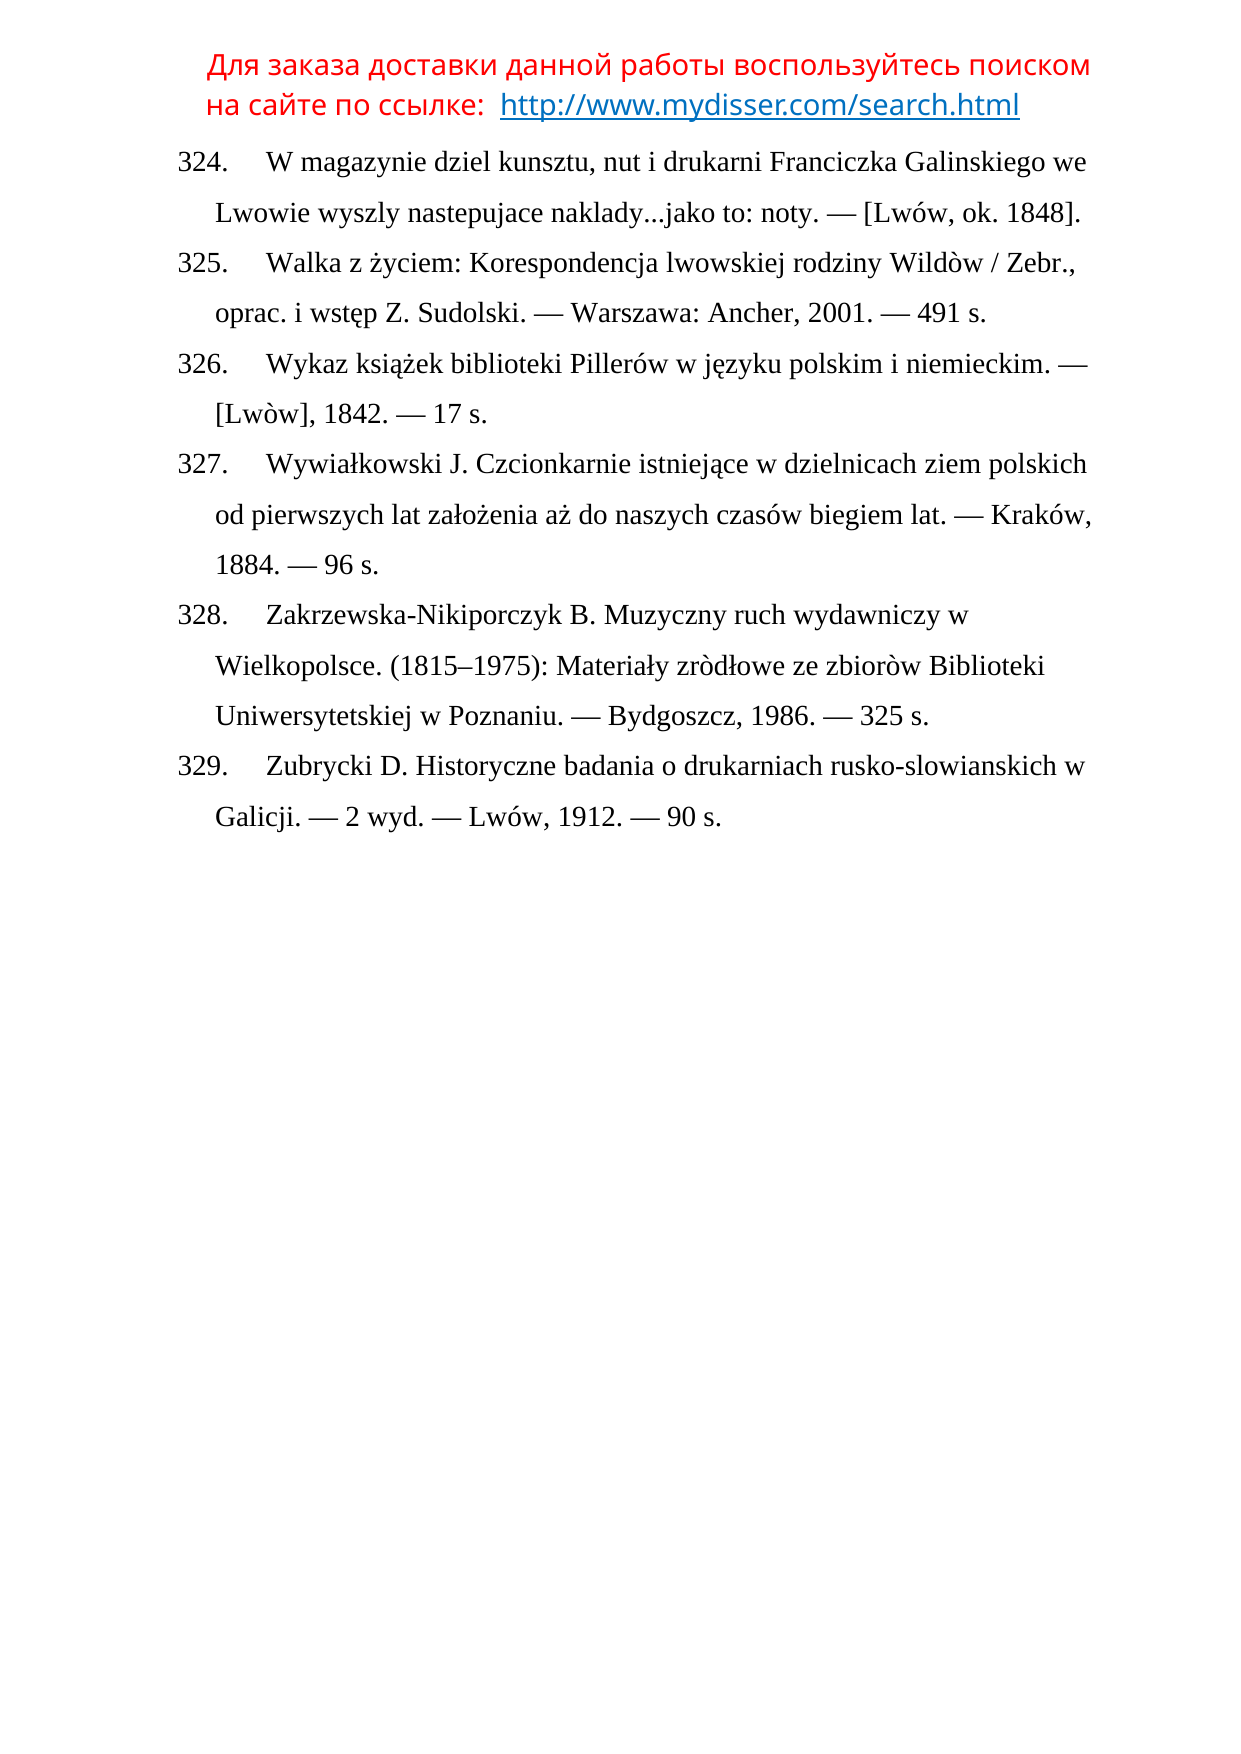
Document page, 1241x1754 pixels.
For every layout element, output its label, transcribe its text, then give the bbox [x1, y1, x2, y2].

list Zakrzewska-Nikiporczyk B. Muzyczny ruch wydawniczy w Wielkopolsce. (1815–1975): Materiały zròdłowe ze zbioròw Biblioteki Uniwersytetskiej w Poznaniu. — Bydgoszcz, 1986. — 325 s. [177, 597, 1107, 732]
list Zubrycki D. Historyczne badania o drukarniach rusko-slowianskich w Galicji. — 2 wyd. — Lwów, 1912. — 90 s. [177, 748, 1107, 832]
list Wywiałkowski J. Czcionkarnie istniejące w dzielnicach ziem polskich od pierwszych lat założenia aż do naszych czasów biegiem lat. — Kraków, 1884. — 96 s. [177, 446, 1107, 581]
list Wykaz książek biblioteki Pillerów w języku polskim i niemieckim. — [Lwòw], 1842. — 17 s. [177, 346, 1107, 430]
list W magazynie dziel kunsztu, nut i drukarni Franciczka Galinskiego we Lwowie wyszly nastepujace naklady...jako to: noty. — [Lwów, ok. 1848]. [177, 144, 1107, 228]
list Walka z życiem: Korespondencja lwowskiej rodziny Wildòw / Zebr., oprac. i wstęp Z. Sudolski. — Warszawa: Ancher, 2001. — 491 s. [177, 245, 1107, 329]
